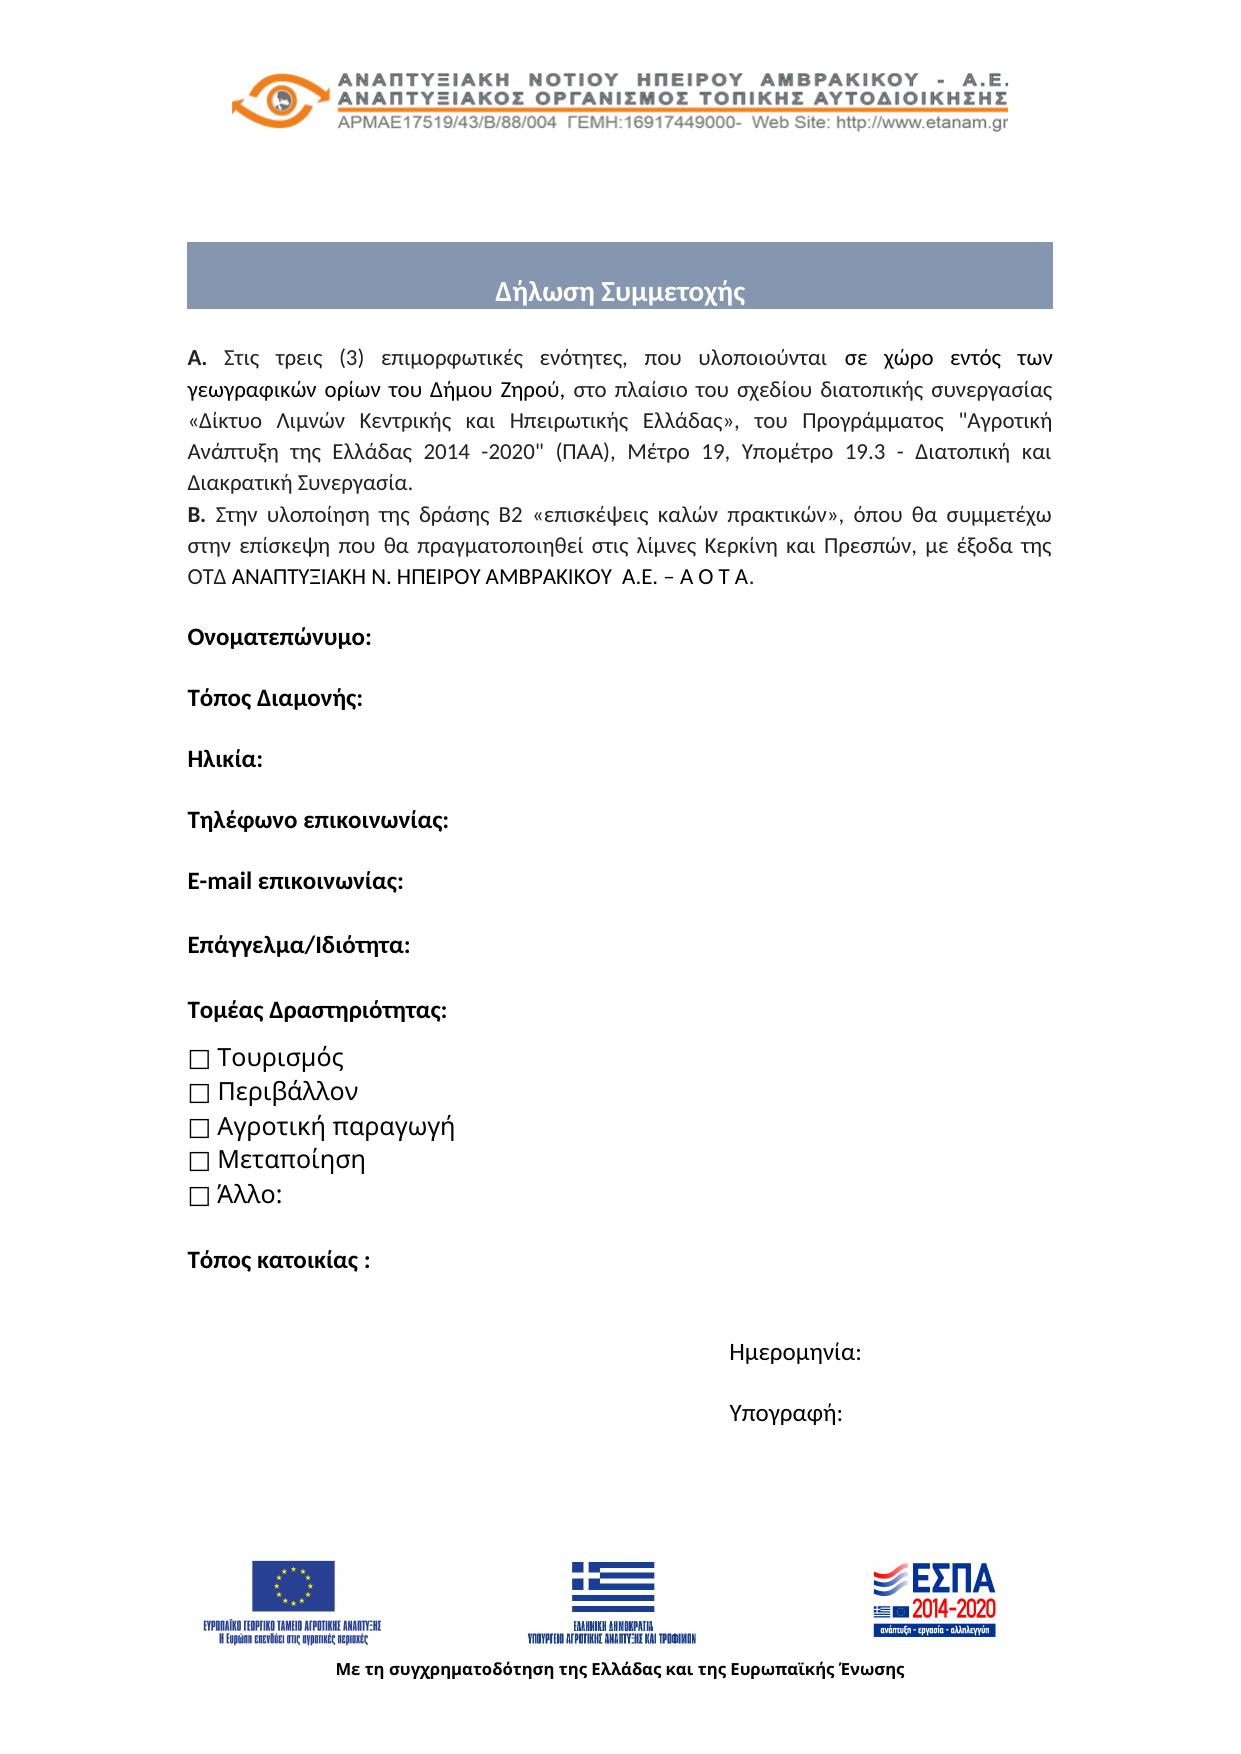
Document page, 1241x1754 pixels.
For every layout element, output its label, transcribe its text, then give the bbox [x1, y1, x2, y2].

text Τόπος κατοικίας : [187, 1244, 1179, 1275]
picture [232, 73, 1009, 132]
picture [870, 1561, 999, 1639]
text □ Άλλο: [187, 1176, 1179, 1210]
text Τομέας Δραστηριότητας: [187, 994, 1179, 1025]
text □ Περιβάλλον [187, 1074, 1179, 1108]
text Ημερομηνία: [337, 1336, 1179, 1366]
text Τόπος Διαμονής: [187, 682, 1179, 712]
text Ονοματεπώνυμο: [187, 621, 1179, 651]
text □ Αγροτική παραγωγή [187, 1108, 1179, 1142]
picture [187, 1553, 400, 1654]
text Β. Στην υλοποίηση της δράσης Β2 «επισκέψεις καλών πρακτικών», όπου θα συμμετέχω στην επίσκεψη που θα πραγματοποιηθεί στις λίμνες Κερκίνη και Πρεσπών, με έξοδα της ΟΤΔ ΑΝΑΠΤΥΞΙΑΚΗ Ν. ΗΠΕΙΡΟΥ ΑΜΒΡΑΚΙΚΟΥ Α.Ε. – Α Ο Τ Α. [187, 497, 1053, 590]
text □ Μεταποίηση [187, 1142, 1179, 1176]
text Ε-mail επικοινωνίας: [187, 865, 1179, 896]
text Επάγγελμα/Ιδιότητα: [187, 929, 1179, 960]
picture [507, 1555, 719, 1654]
text □ Τουρισμός [187, 1040, 1179, 1074]
text Τηλέφωνο επικοινωνίας: [187, 804, 1179, 834]
text Υπογραφή: [337, 1397, 1179, 1427]
text Δήλωση Συμμετοχής [187, 242, 1053, 309]
text Ηλικία: [187, 743, 1179, 773]
text Α. Στις τρεις (3) επιμορφωτικές ενότητες, που υλοποιούνται σε χώρο εντός των γεωγραφικών ορίων του Δήμου Ζηρού, στο πλαίσιο του σχεδίου διατοπικής συνεργασίας «Δίκτυο Λιμνών Κεντρικής και Ηπειρωτικής Ελλάδας», του Προγράμματος "Αγροτική Ανάπτυξη της Ελλάδας 2014 -2020" (ΠΑΑ), Μέτρο 19, Υπομέτρο 19.3 - Διατοπική και Διακρατική Συνεργασία. [187, 340, 1053, 497]
